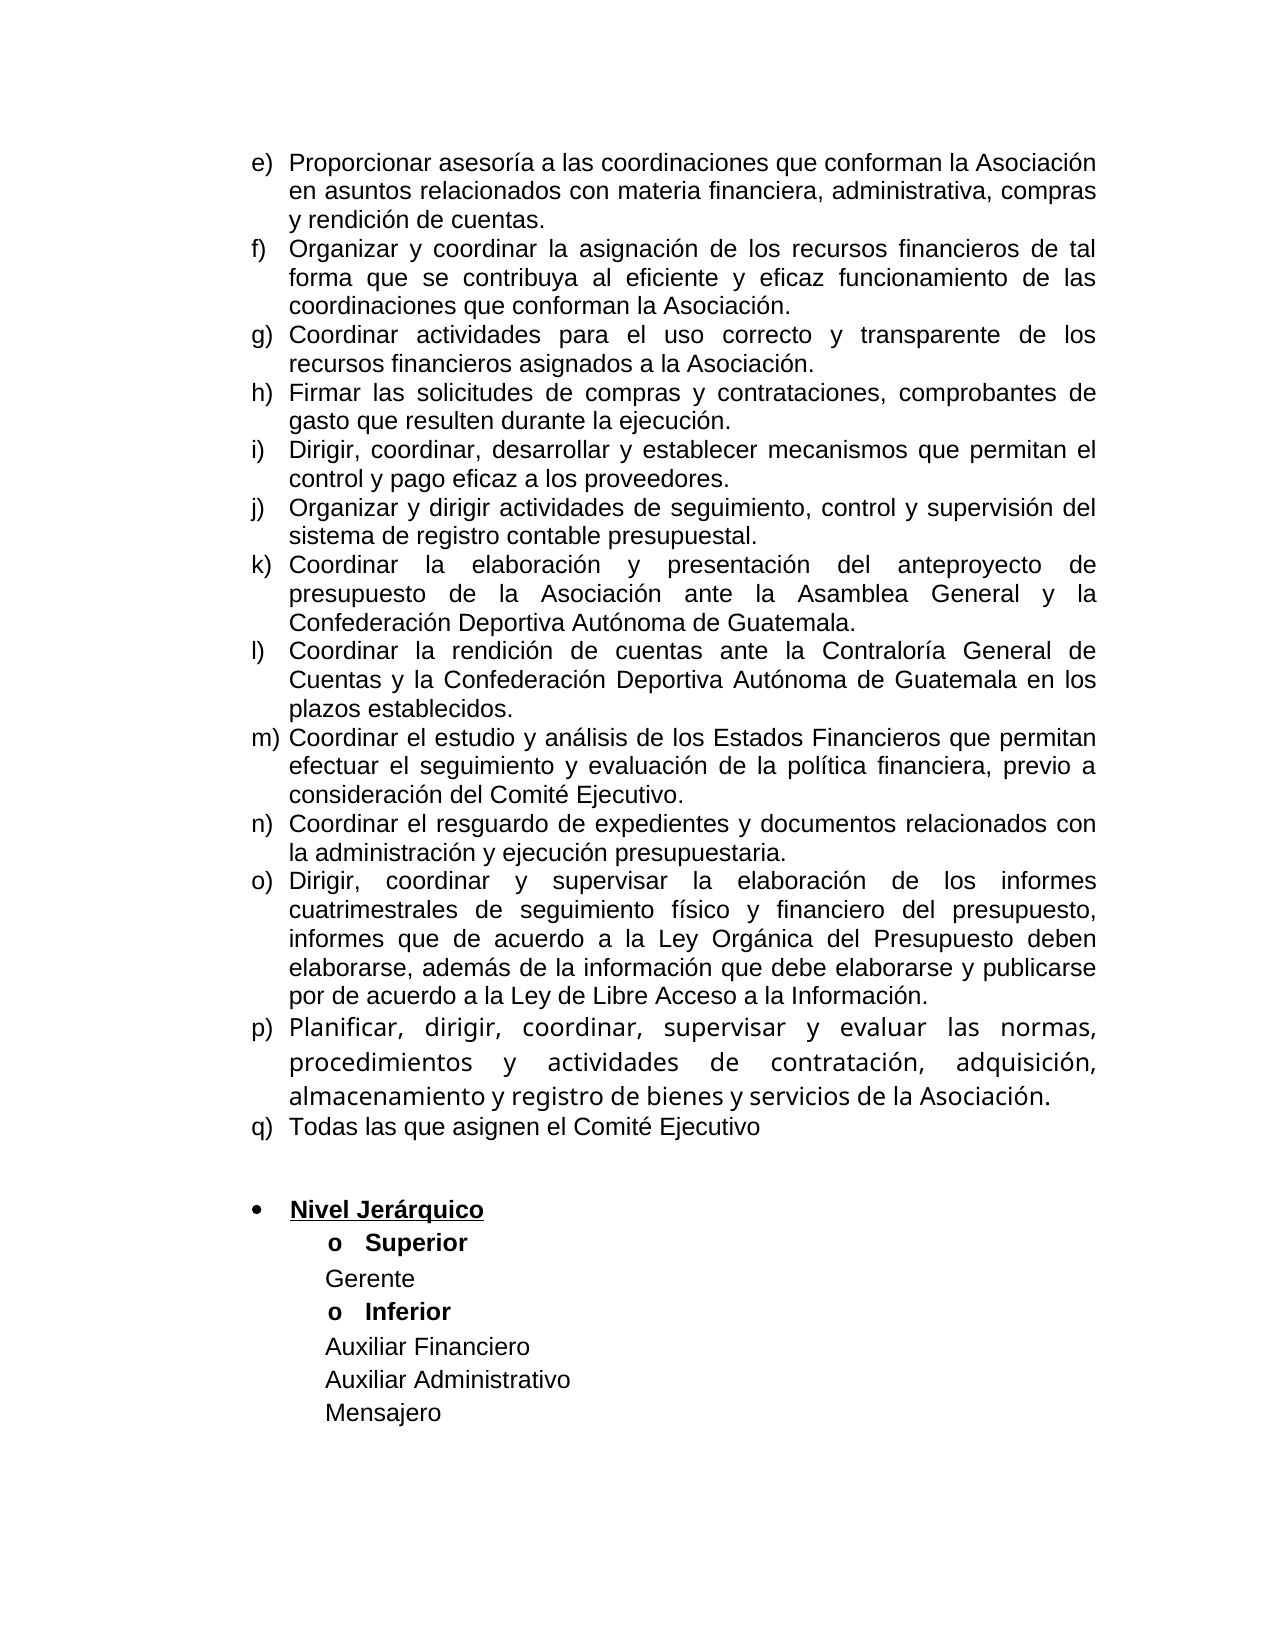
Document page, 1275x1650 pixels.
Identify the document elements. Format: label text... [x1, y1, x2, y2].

list Organizar y dirigir actividades de seguimiento, control y supervisión del sistema de registro contable presupuestal. [251, 493, 1098, 550]
list Proporcionar asesoría a las coordinaciones que conforman la Asociación en asuntos relacionados con materia financiera, administrativa, compras y rendición de cuentas. [251, 148, 1098, 234]
list Auxiliar Administrativo [325, 1365, 1098, 1394]
list Firmar las solicitudes de compras y contrataciones, comprobantes de gasto que resulten durante la ejecución. [251, 378, 1098, 435]
list Nivel Jerárquico [252, 1195, 1098, 1224]
list Mensajero [325, 1398, 1098, 1427]
list Dirigir, coordinar, desarrollar y establecer mecanismos que permitan el control y pago eficaz a los proveedores. [251, 435, 1098, 493]
list Coordinar la elaboración y presentación del anteproyecto de presupuesto de la Asociación ante la Asamblea General y la Confederación Deportiva Autónoma de Guatemala. [251, 550, 1098, 636]
list Auxiliar Financiero [325, 1332, 1098, 1361]
list Todas las que asignen el Comité Ejecutivo [251, 1112, 1098, 1141]
list Inferior [327, 1297, 1098, 1327]
list Gerente [325, 1263, 1098, 1292]
list Coordinar el resguardo de expedientes y documentos relacionados con la administración y ejecución presupuestaria. [251, 809, 1098, 866]
list Dirigir, coordinar y supervisar la elaboración de los informes cuatrimestrales de seguimiento físico y financiero del presupuesto, informes que de acuerdo a la Ley Orgánica del Presupuesto deben elaborarse, además de la información que debe elaborarse y publicarse por de acuerdo a la Ley de Libre Acceso a la Información. [251, 866, 1098, 1010]
list Organizar y coordinar la asignación de los recursos financieros de tal forma que se contribuya al eficiente y eficaz funcionamiento de las coordinaciones que conforman la Asociación. [251, 234, 1098, 320]
list Coordinar actividades para el uso correcto y transparente de los recursos financieros asignados a la Asociación. [251, 320, 1098, 378]
list Planificar, dirigir, coordinar, supervisar y evaluar las normas, procedimientos y actividades de contratación, adquisición, almacenamiento y registro de bienes y servicios de la Asociación. [251, 1010, 1098, 1112]
list Coordinar la rendición de cuentas ante la Contraloría General de Cuentas y la Confederación Deportiva Autónoma de Guatemala en los plazos establecidos. [251, 636, 1098, 723]
list Coordinar el estudio y análisis de los Estados Financieros que permitan efectuar el seguimiento y evaluación de la política financiera, previo a consideración del Comité Ejecutivo. [251, 723, 1098, 809]
list Superior [327, 1228, 1098, 1259]
